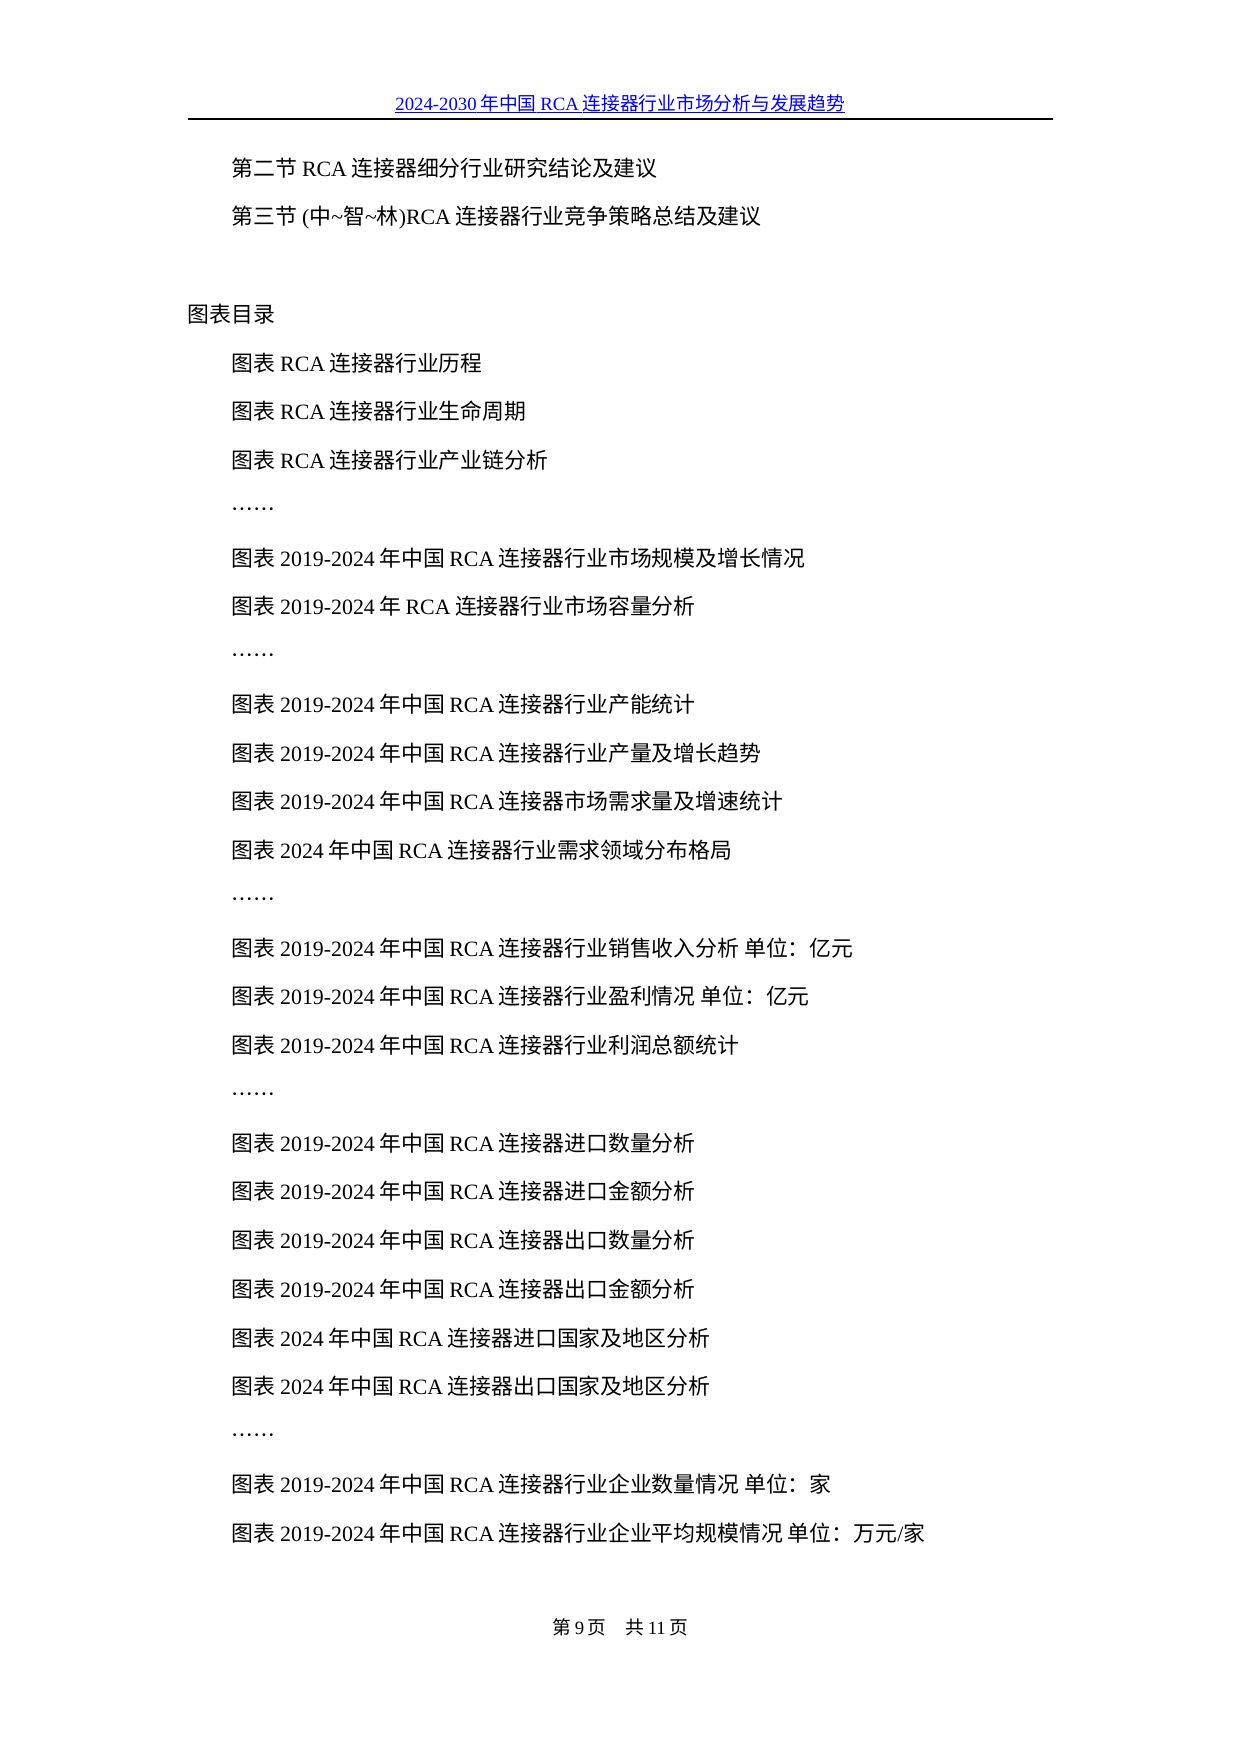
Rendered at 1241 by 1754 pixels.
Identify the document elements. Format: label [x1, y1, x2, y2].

text [187, 150, 1053, 1548]
